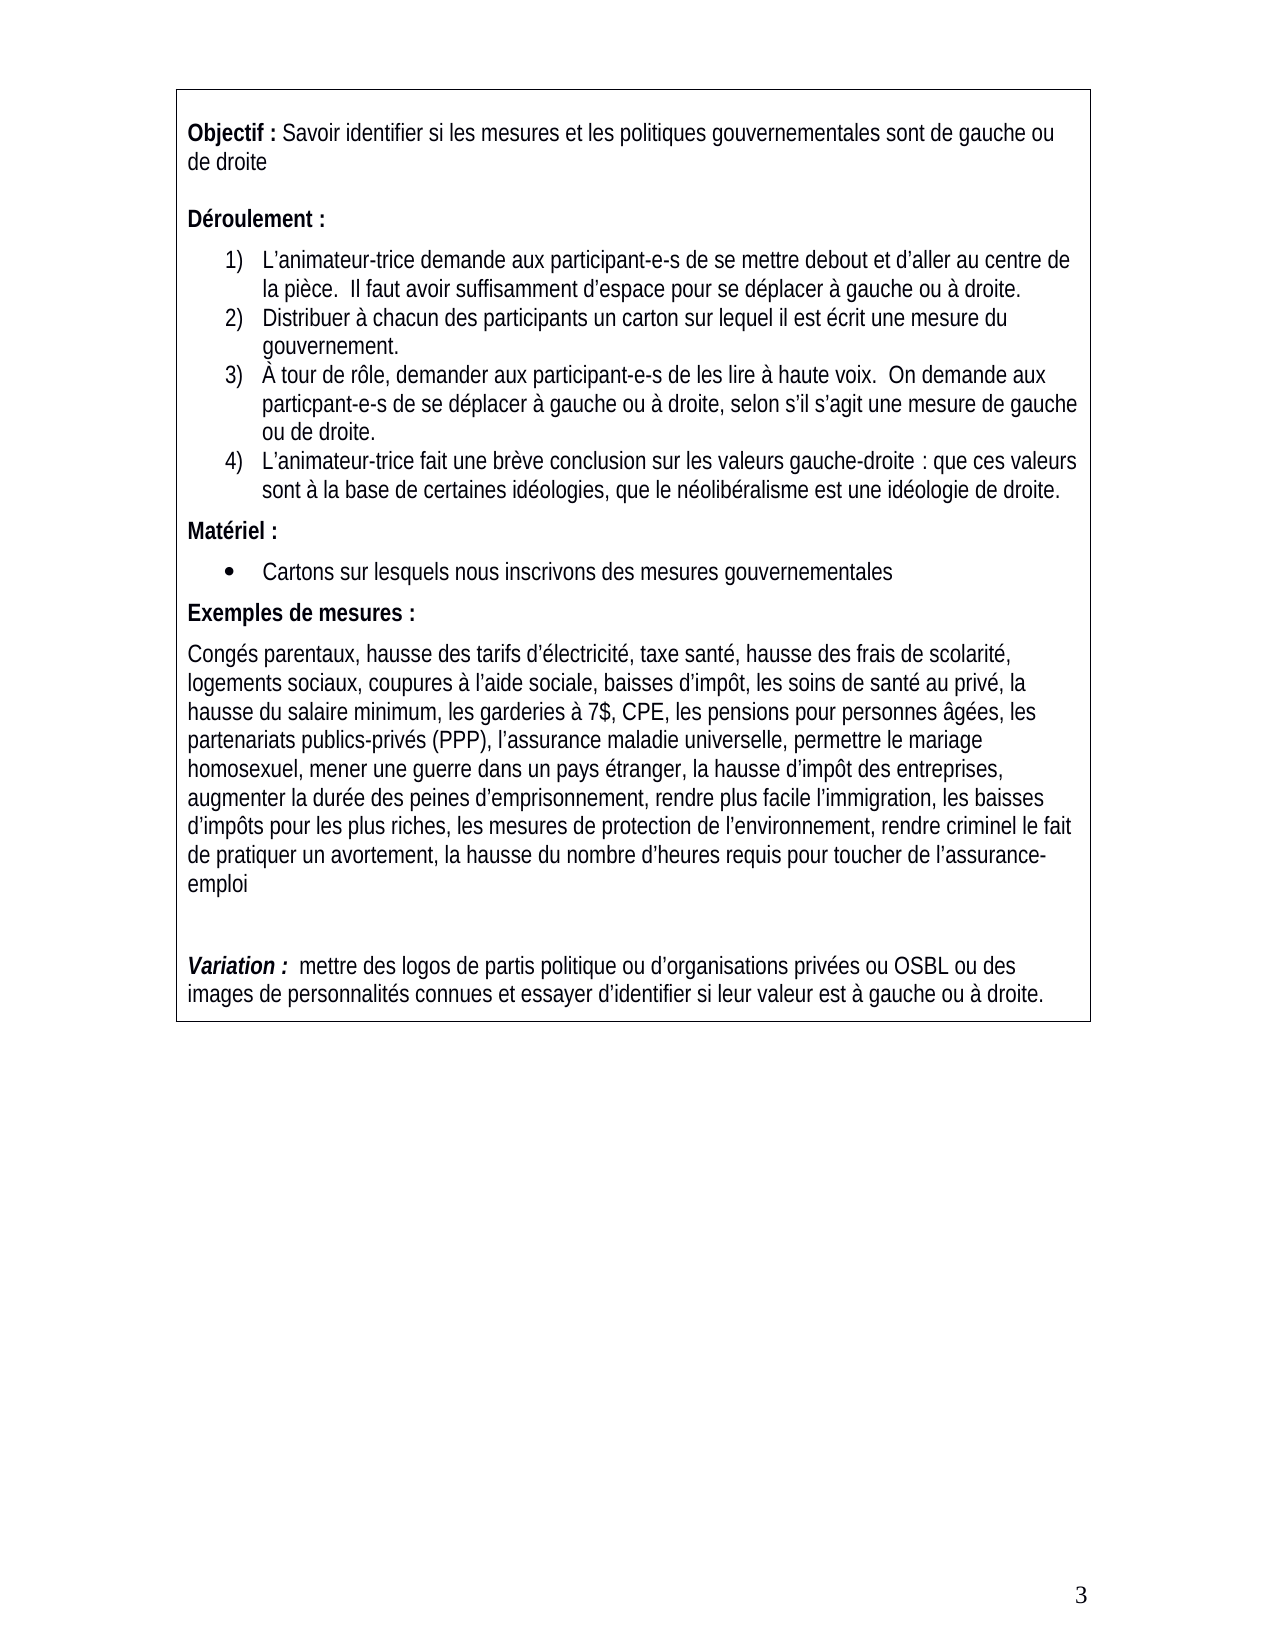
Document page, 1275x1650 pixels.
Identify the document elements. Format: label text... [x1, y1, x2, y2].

table_cell Objectif : Savoir identifier si les mesures et les politiques gouvernementales sont de gauche ou de droite Déroulement : L’animateur-trice demande aux participant-e-s de se mettre debout et d’aller au centre de la pièce. Il faut avoir suffisamment d’espace pour se déplacer à gauche ou à droite. Distribuer à chacun des participants un carton sur lequel il est écrit une mesure du gouvernement. À tour de rôle, demander aux participant-e-s de les lire à haute voix. On demande aux particpant-e-s de se déplacer à gauche ou à droite, selon s’il s’agit une mesure de gauche ou de droite. L’animateur-trice fait une brève conclusion sur les valeurs gauche-droite : que ces valeurs sont à la base de certaines idéologies, que le néolibéralisme est une idéologie de droite. Matériel : Cartons sur lesquels nous inscrivons des mesures gouvernementales Exemples de mesures : Congés parentaux, hausse des tarifs d’électricité, taxe santé, hausse des frais de scolarité, logements sociaux, coupures à l’aide sociale, baisses d’impôt, les soins de santé au privé, la hausse du salaire minimum, les garderies à 7$, CPE, les pensions pour personnes âgées, les partenariats publics-privés (PPP), l’assurance maladie universelle, permettre le mariage homosexuel, mener une guerre dans un pays étranger, la hausse d’impôt des entreprises, augmenter la durée des peines d’emprisonnement, rendre plus facile l’immigration, les baisses d’impôts pour les plus riches, les mesures de protection de l’environnement, rendre criminel le fait de pratiquer un avortement, la hausse du nombre d’heures requis pour toucher de l’assurance-emploi Variation : mettre des logos de partis politique ou d’organisations privées ou OSBL ou des images de personnalités connues et essayer d’identifier si leur valeur est à gauche ou à droite. [177, 90, 1090, 1021]
